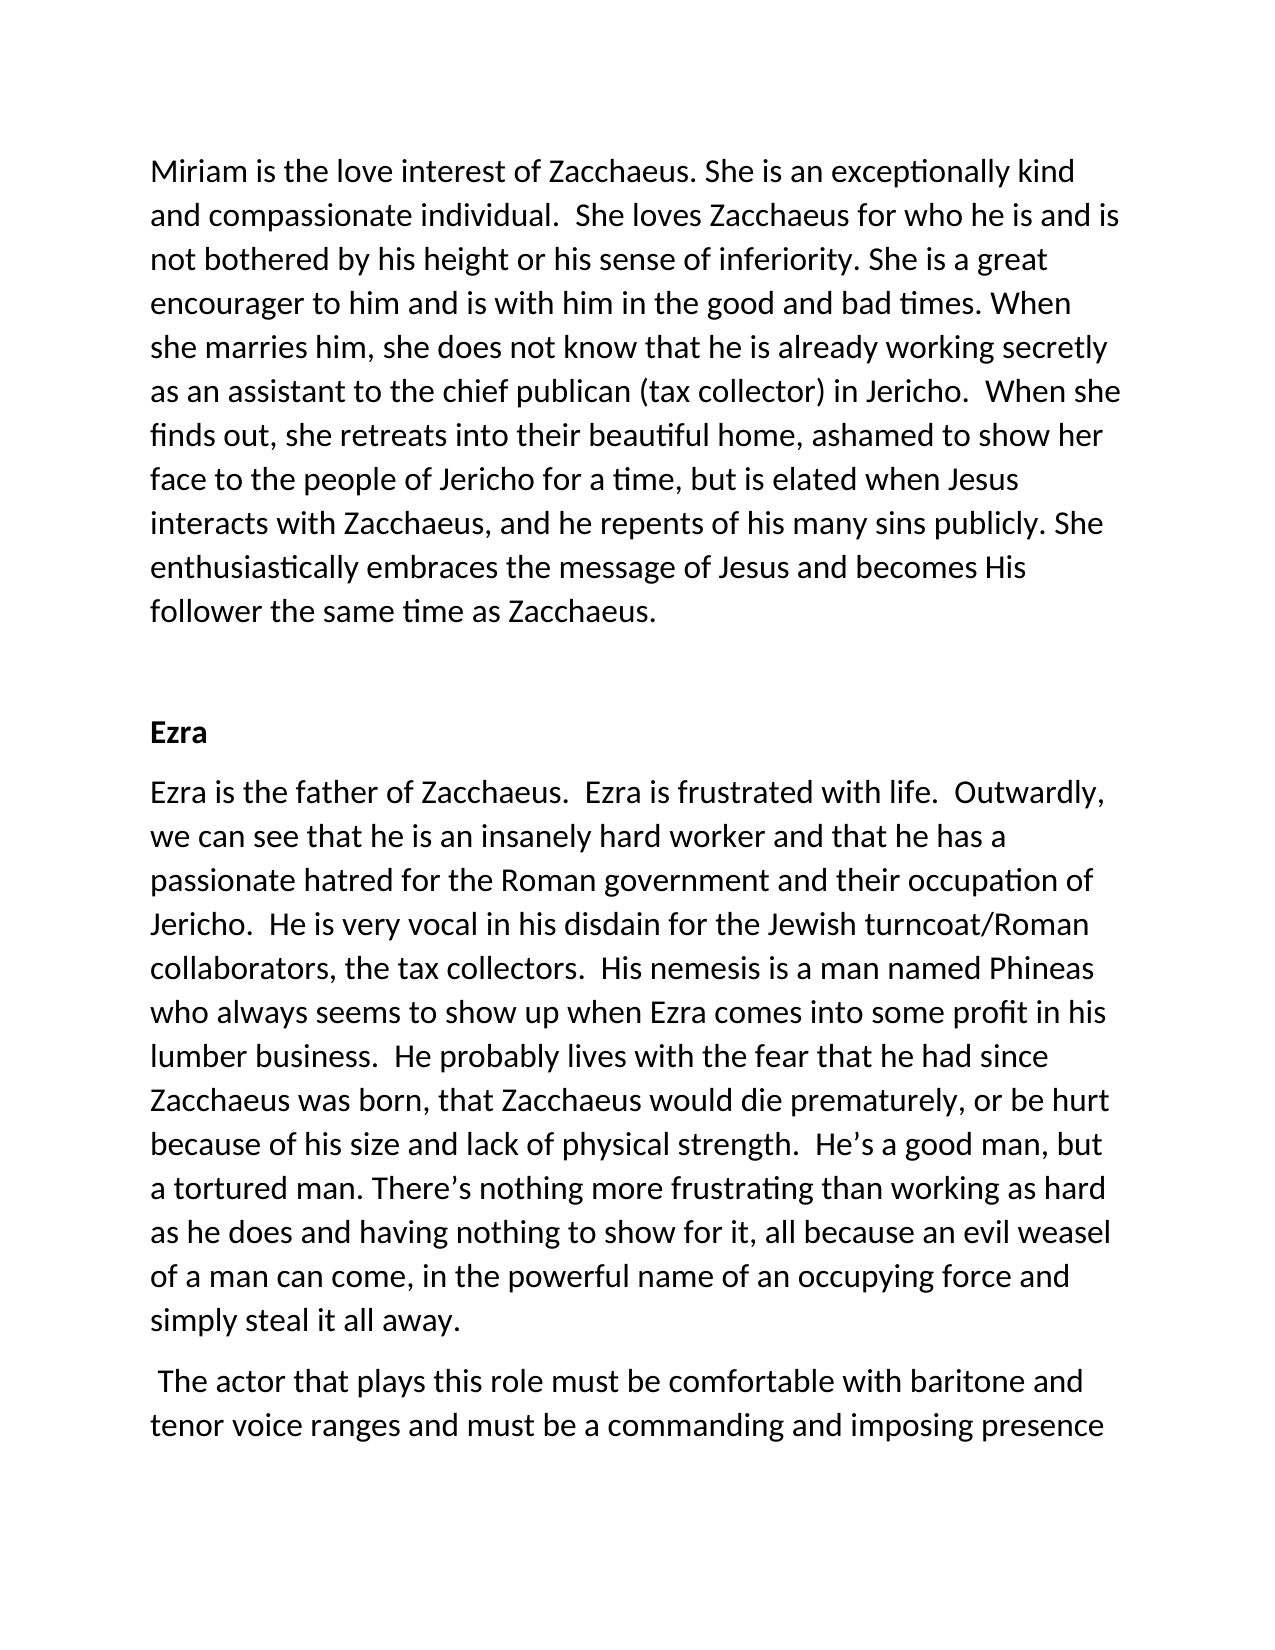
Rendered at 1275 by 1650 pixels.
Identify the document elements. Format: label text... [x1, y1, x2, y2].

text Ezra is the father of Zacchaeus. Ezra is frustrated with life. Outwardly, we can see that he is an insanely hard worker and that he has a passionate hatred for the Roman government and their occupation of Jericho. He is very vocal in his disdain for the Jewish turncoat/Roman collaborators, the tax collectors. His nemesis is a man named Phineas who always seems to show up when Ezra comes into some profit in his lumber business. He probably lives with the fear that he had since Zacchaeus was born, that Zacchaeus would die prematurely, or be hurt because of his size and lack of physical strength. He’s a good man, but a tortured man. There’s nothing more frustrating than working as hard as he does and having nothing to show for it, all because an evil weasel of a man can come, in the powerful name of an occupying force and simply steal it all away. [150, 771, 1125, 1340]
text Miriam is the love interest of Zacchaeus. She is an exceptionally kind and compassionate individual. She loves Zacchaeus for who he is and is not bothered by his height or his sense of inferiority. She is a great encourager to him and is with him in the good and bad times. When she marries him, she does not know that he is already working secretly as an assistant to the chief publican (tax collector) in Jericho. When she finds out, she retreats into their beautiful home, ashamed to show her face to the people of Jericho for a time, but is elated when Jesus interacts with Zacchaeus, and he repents of his many sins publicly. She enthusiastically embraces the message of Jesus and becomes His follower the same time as Zacchaeus. [150, 150, 1125, 630]
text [150, 1359, 1125, 1444]
text Ezra [150, 711, 1125, 752]
